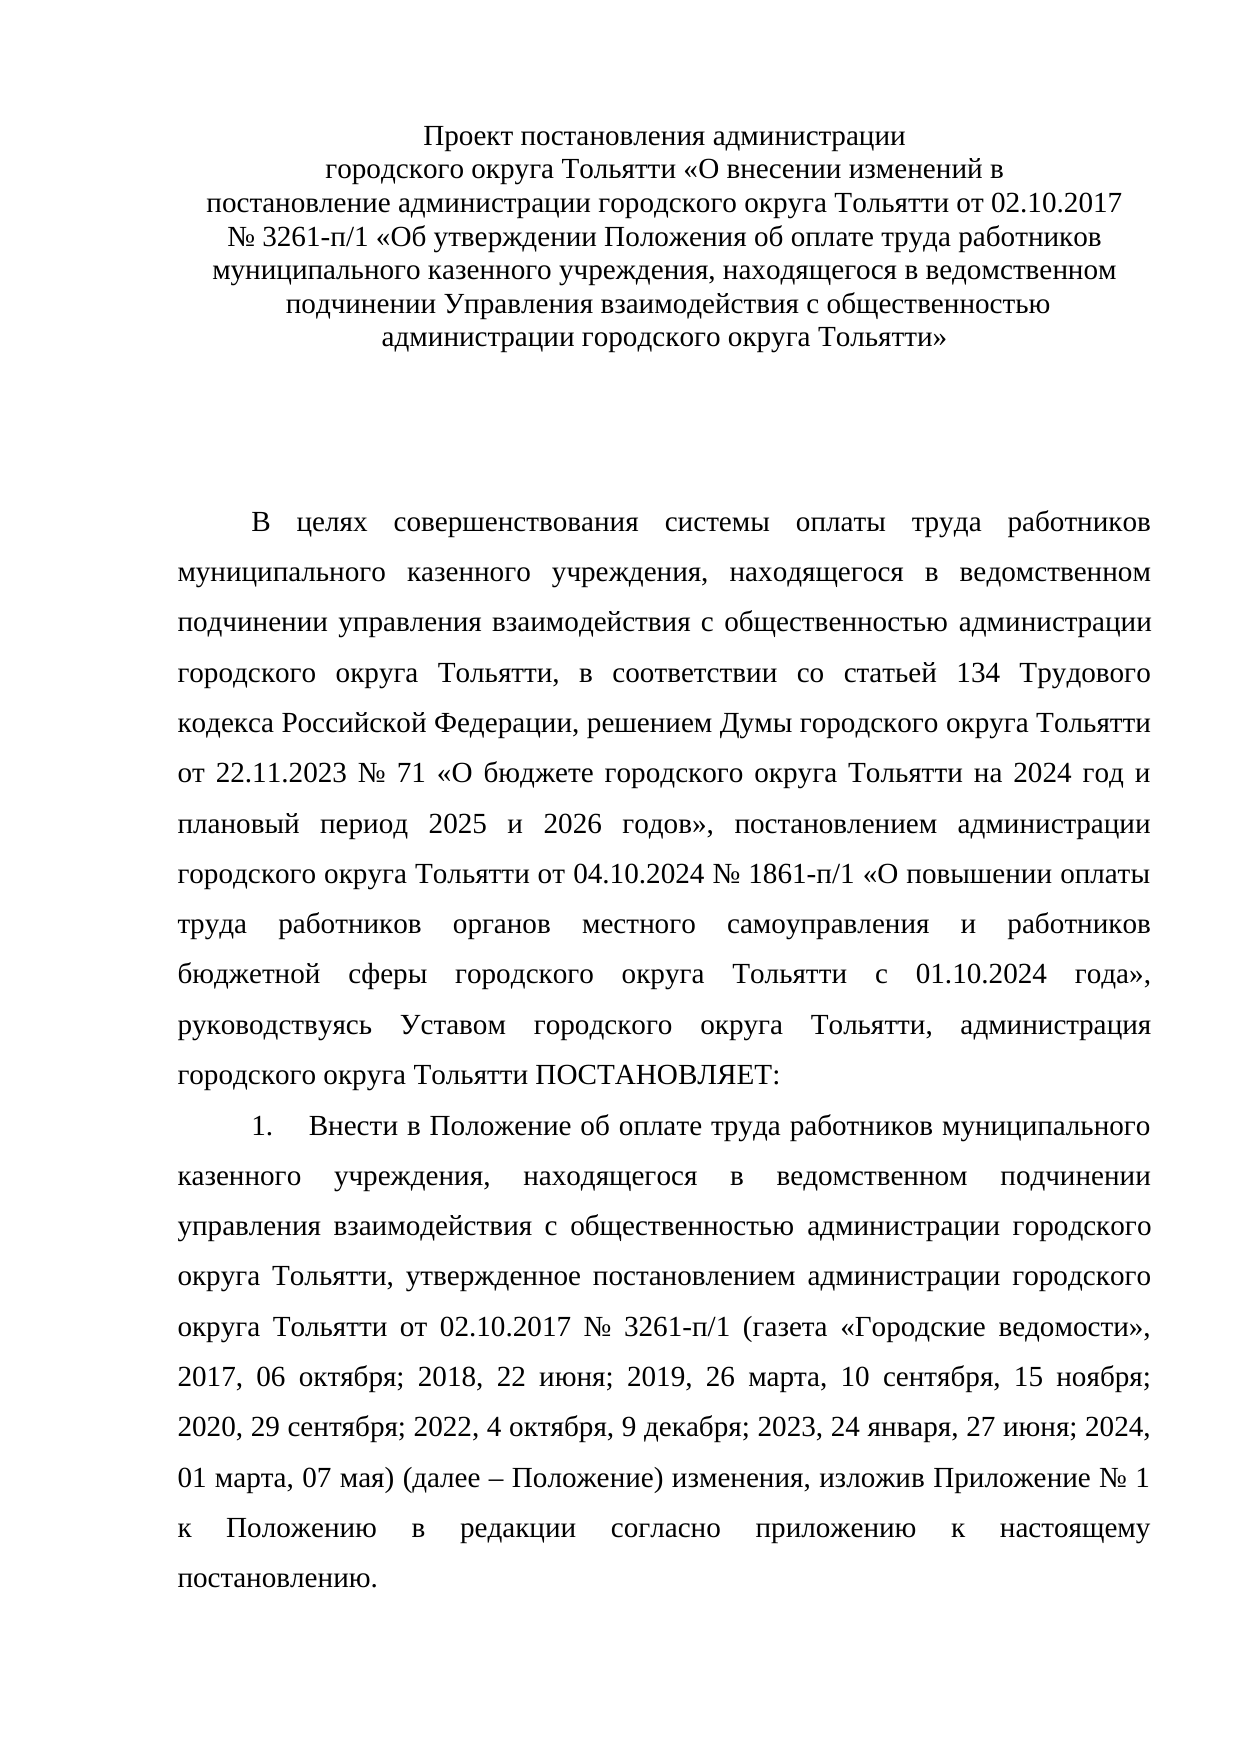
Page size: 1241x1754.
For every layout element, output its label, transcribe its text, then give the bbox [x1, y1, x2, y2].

text В целях совершенствования системы оплаты труда работников муниципального казенного учреждения, находящегося в ведомственном подчинении управления взаимодействия с общественностью администрации городского округа Тольятти, в соответствии со статьей 134 Трудового кодекса Российской Федерации, решением Думы городского округа Тольятти от 22.11.2023 № 71 «О бюджете городского округа Тольятти на 2024 год и плановый период 2025 и 2026 годов», постановлением администрации городского округа Тольятти от 04.10.2024 № 1861-п/1 «О повышении оплаты труда работников органов местного самоуправления и работников бюджетной сферы городского округа Тольятти с 01.10.2024 года», руководствуясь Уставом городского округа Тольятти, администрация городского округа Тольятти ПОСТАНОВЛЯЕТ: [177, 504, 1152, 1091]
text городского округа Тольятти «О внесении изменений в [177, 152, 1152, 185]
title администрации городского округа Тольятти» [177, 319, 1152, 353]
title подчинении Управления взаимодействия с общественностью [177, 286, 1152, 319]
text 1. Внести в Положение об оплате труда работников муниципального казенного учреждения, находящегося в ведомственном подчинении управления взаимодействия с общественностью администрации городского округа Тольятти, утвержденное постановлением администрации городского округа Тольятти от 02.10.2017 № 3261-п/1 (газета «Городские ведомости», 2017, 06 октября; 2018, 22 июня; 2019, 26 марта, 10 сентября, 15 ноября; 2020, 29 сентября; 2022, 4 октября, 9 декабря; 2023, 24 января, 27 июня; 2024, 01 марта, 07 мая) (далее – Положение) изменения, изложив Приложение № 1 к Положению в редакции согласно приложению к настоящему постановлению. [177, 1108, 1152, 1594]
title постановление администрации городского округа Тольятти от 02.10.2017 № 3261-п/1 «Об утверждении Положения об оплате труда работников муниципального казенного учреждения, находящегося в ведомственном [177, 185, 1152, 286]
text Проект постановления администрации [177, 118, 1152, 152]
